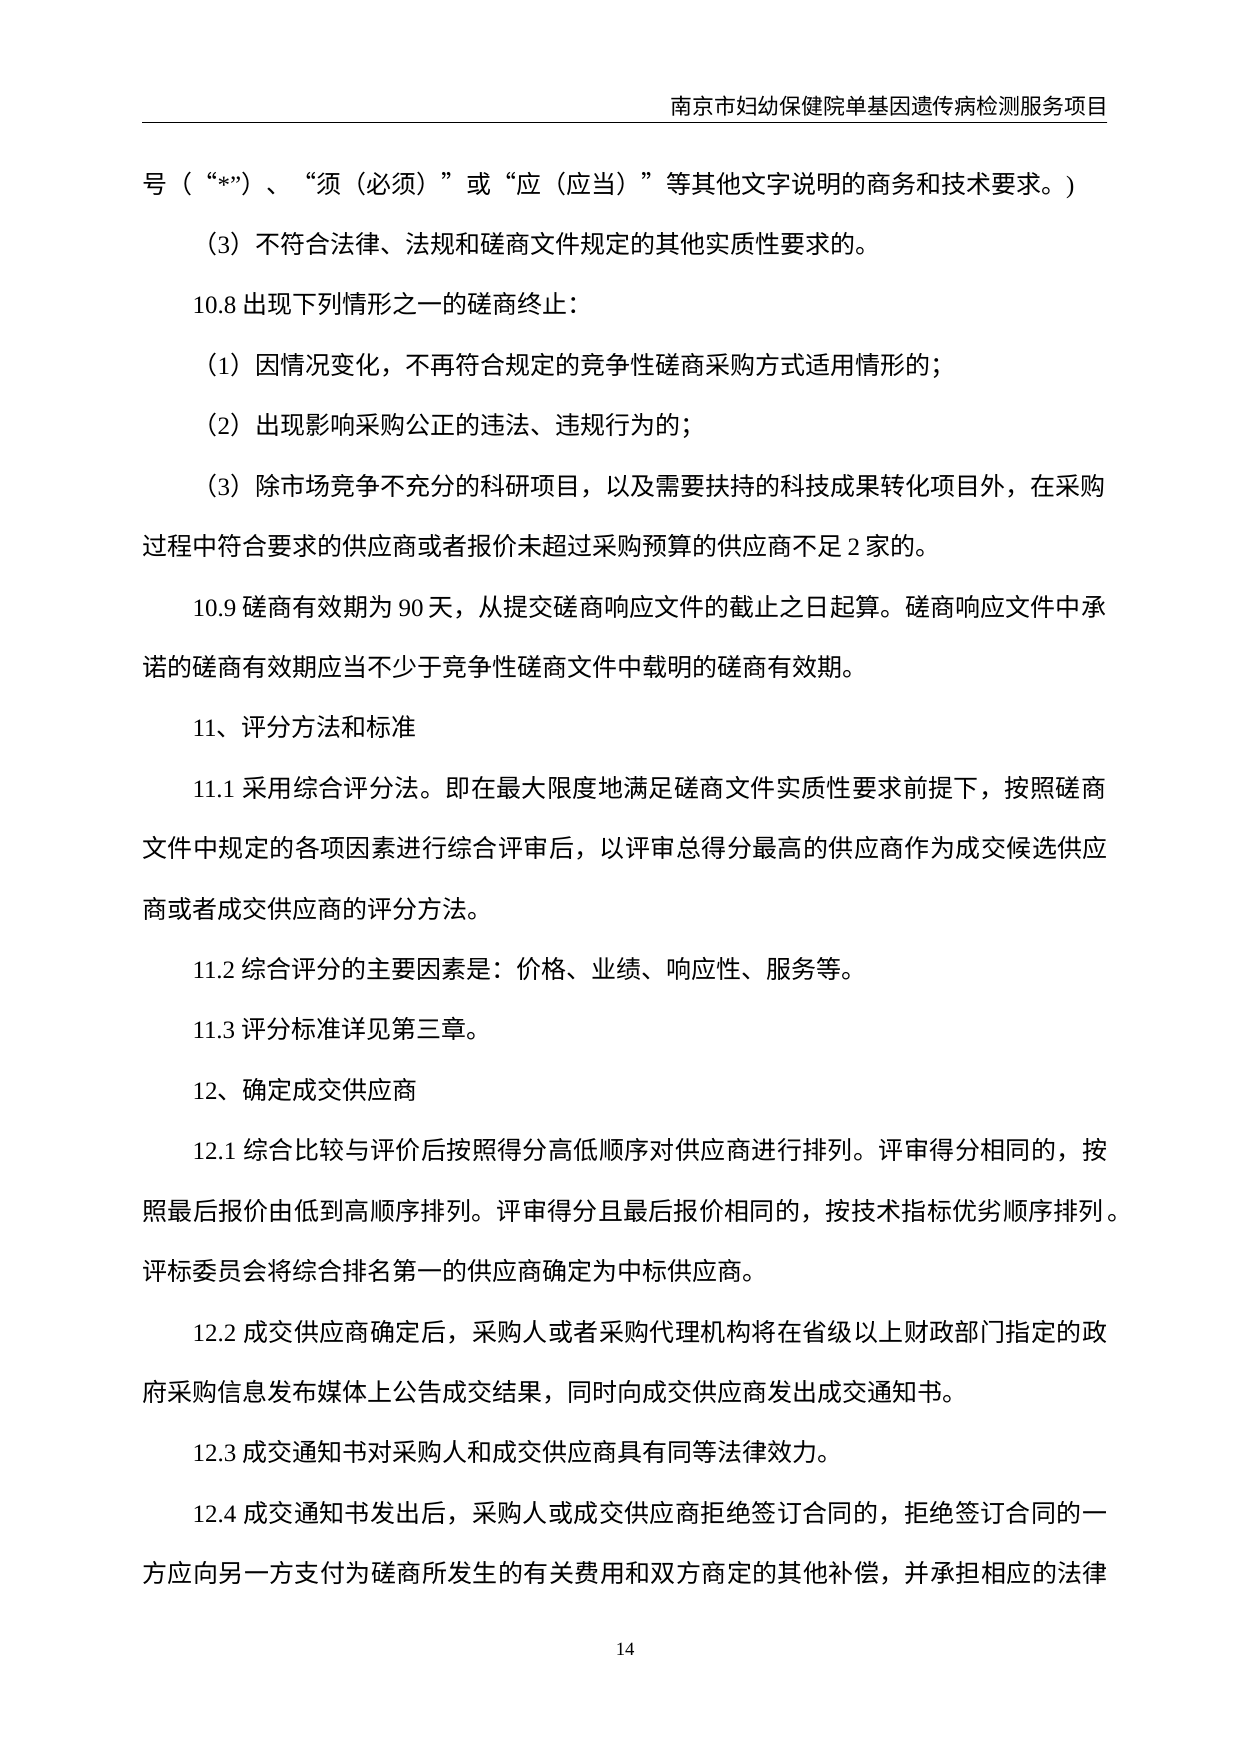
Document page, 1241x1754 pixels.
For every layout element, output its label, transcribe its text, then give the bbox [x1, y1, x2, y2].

text 10.8 出现下列情形之一的磋商终止： [142, 273, 1107, 333]
text （3）除市场竞争不充分的科研项目，以及需要扶持的科技成果转化项目外，在采购过程中符合要求的供应商或者报价未超过采购预算的供应商不足2家的。 [142, 454, 1107, 575]
text 11.2 综合评分的主要因素是：价格、业绩、响应性、服务等。 [142, 937, 1107, 998]
text 12.1 综合比较与评价后按照得分高低顺序对供应商进行排列。评审得分相同的，按照最后报价由低到高顺序排列。评审得分且最后报价相同的，按技术指标优劣顺序排列。评标委员会将综合排名第一的供应商确定为中标供应商。 [142, 1119, 1107, 1300]
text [142, 1481, 1107, 1602]
text 12、确定成交供应商 [142, 1058, 1107, 1119]
text 12.3 成交通知书对采购人和成交供应商具有同等法律效力。 [142, 1421, 1107, 1481]
text 12.2 成交供应商确定后，采购人或者采购代理机构将在省级以上财政部门指定的政府采购信息发布媒体上公告成交结果，同时向成交供应商发出成交通知书。 [142, 1300, 1107, 1421]
text 10.9 磋商有效期为90天，从提交磋商响应文件的截止之日起算。磋商响应文件中承诺的磋商有效期应当不少于竞争性磋商文件中载明的磋商有效期。 [142, 575, 1107, 696]
text 11.1 采用综合评分法。即在最大限度地满足磋商文件实质性要求前提下，按照磋商文件中规定的各项因素进行综合评审后，以评审总得分最高的供应商作为成交候选供应商或者成交供应商的评分方法。 [142, 756, 1107, 937]
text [142, 152, 1107, 212]
text 11、评分方法和标准 [142, 696, 1107, 756]
text （2）出现影响采购公正的违法、违规行为的； [142, 394, 1107, 454]
text （3）不符合法律、法规和磋商文件规定的其他实质性要求的。 [142, 212, 1107, 273]
text 11.3 评分标准详见第三章。 [142, 998, 1107, 1058]
text （1）因情况变化，不再符合规定的竞争性磋商采购方式适用情形的； [142, 333, 1107, 394]
